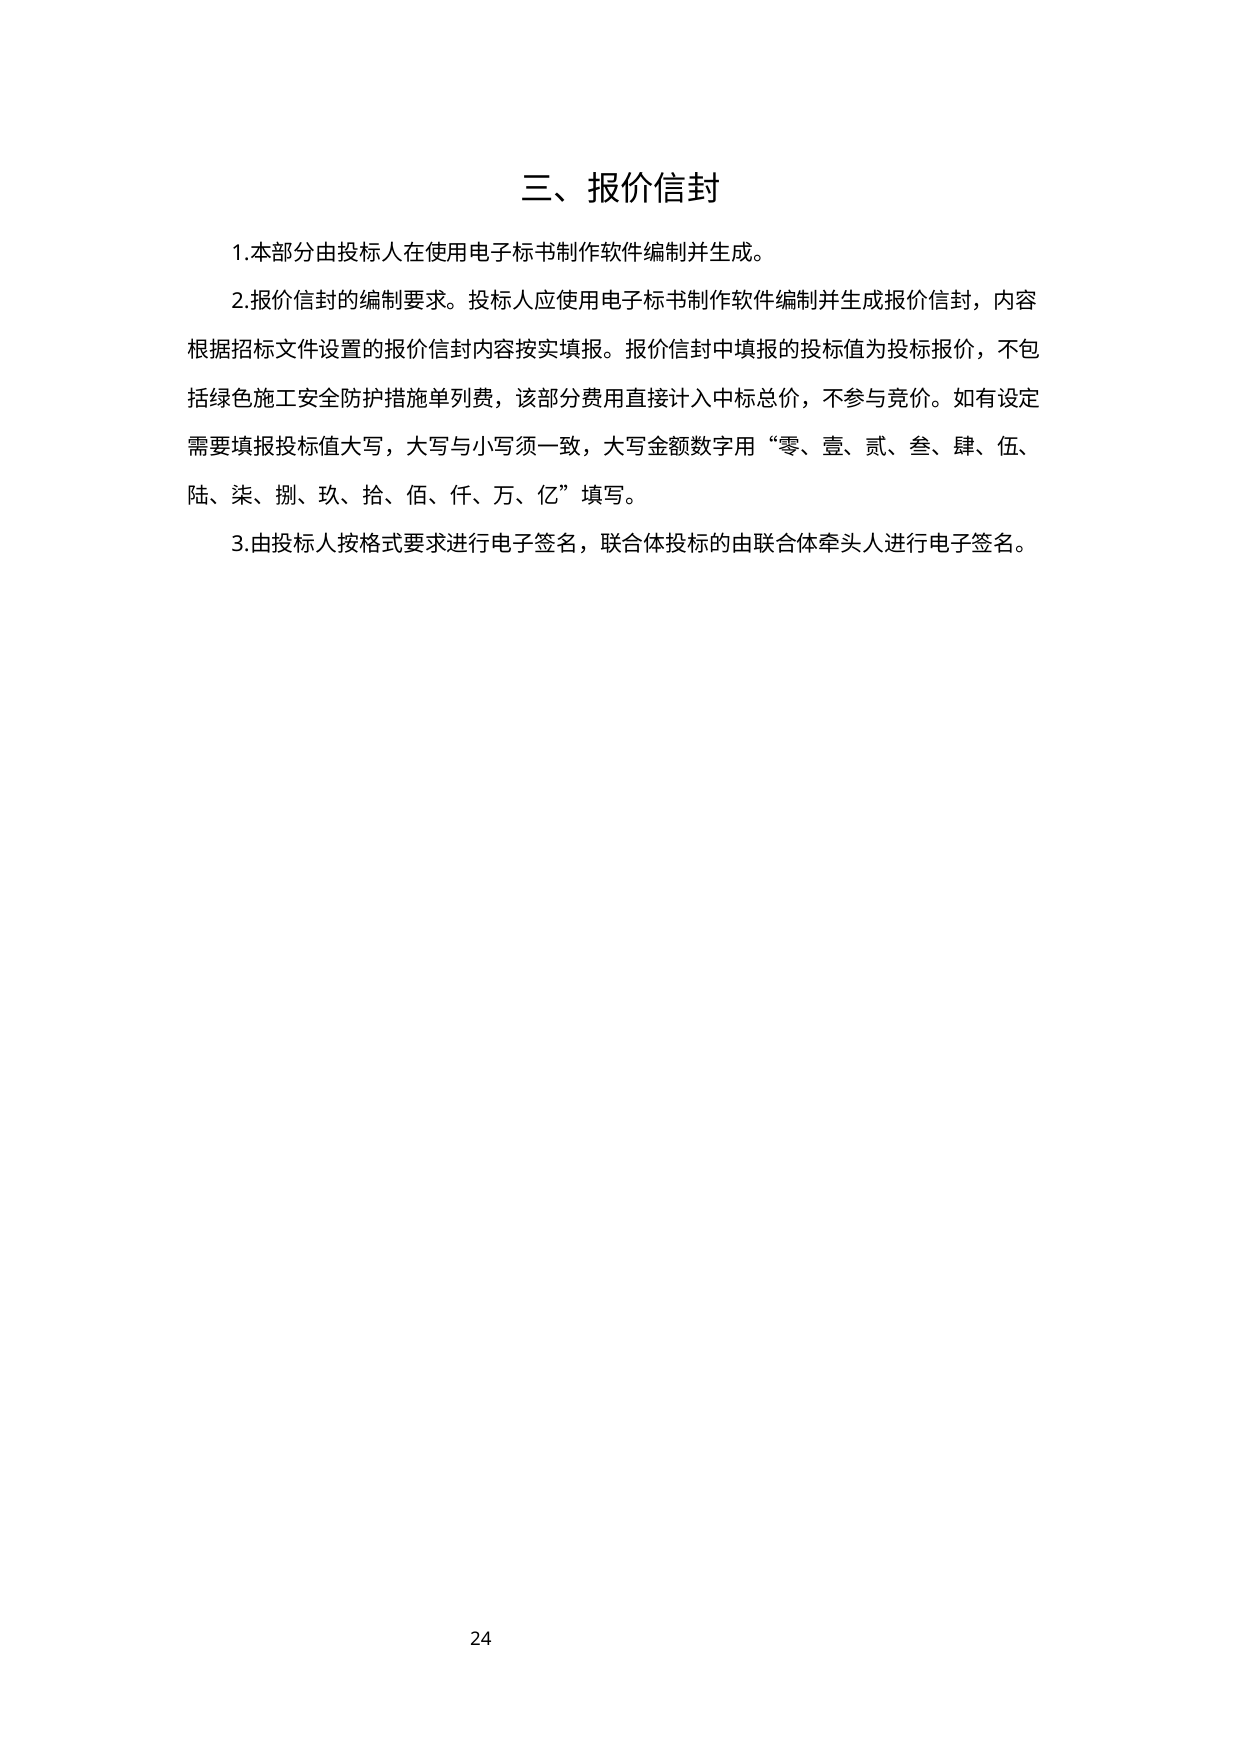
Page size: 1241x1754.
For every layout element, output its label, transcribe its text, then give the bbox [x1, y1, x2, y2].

text 1.本部分由投标人在使用电子标书制作软件编制并生成。 [187, 234, 1053, 267]
text 三、报价信封 [187, 162, 1053, 210]
text 3.由投标人按格式要求进行电子签名，联合体投标的由联合体牵头人进行电子签名。 [187, 526, 1053, 558]
text 2.报价信封的编制要求。投标人应使用电子标书制作软件编制并生成报价信封，内容根据招标文件设置的报价信封内容按实填报。报价信封中填报的投标值为投标报价，不包括绿色施工安全防护措施单列费，该部分费用直接计入中标总价，不参与竞价。如有设定需要填报投标值大写，大写与小写须一致，大写金额数字用“零、壹、贰、叁、肆、伍、陆、柒、捌、玖、拾、佰、仟、万、亿”填写。 [187, 283, 1053, 510]
